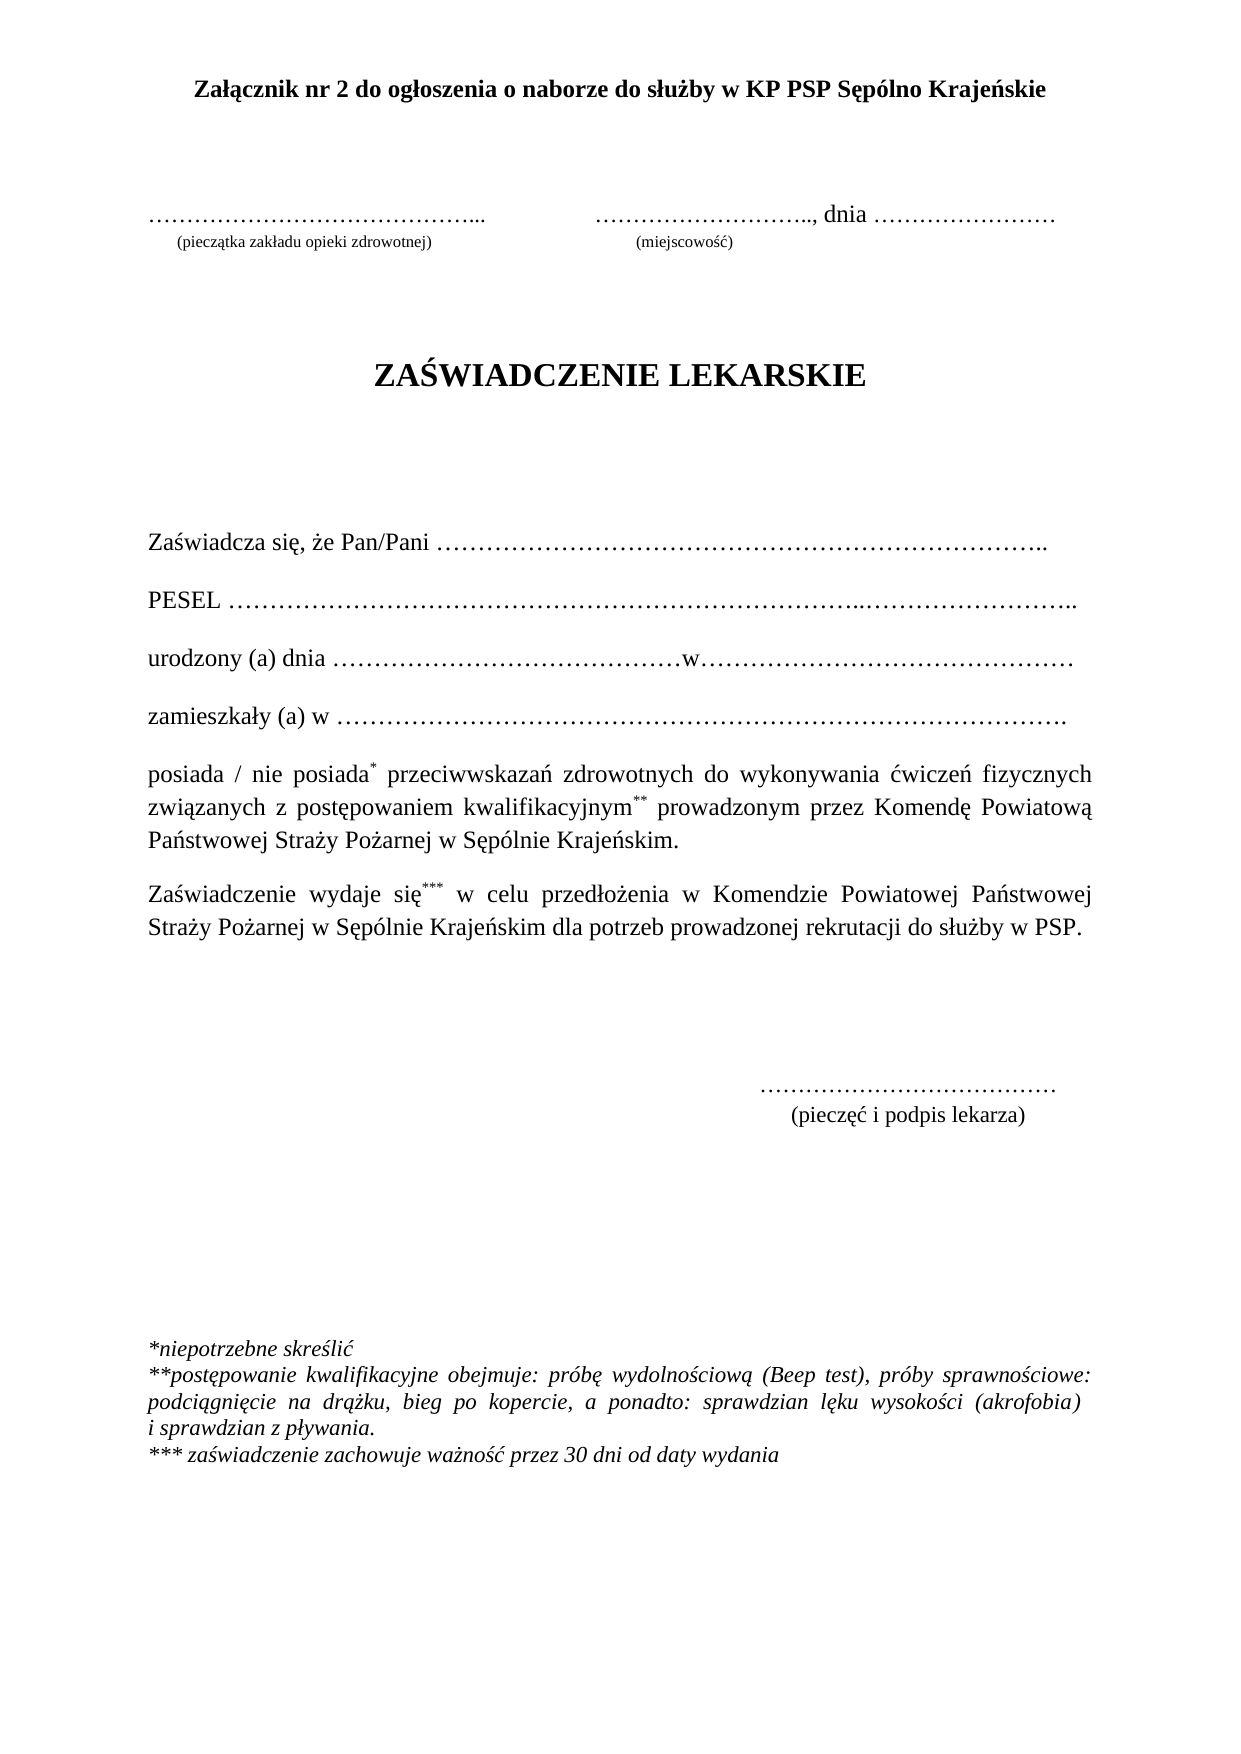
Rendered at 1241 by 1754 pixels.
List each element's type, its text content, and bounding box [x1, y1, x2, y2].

text zamieszkały (a) w ……………………………………………………………………………. [148, 701, 1093, 730]
text ………………………………… [148, 1071, 1093, 1097]
text PESEL …………………………………………………………………..…………………….. [148, 585, 1093, 614]
text (pieczątka zakładu opieki zdrowotnej) (miejscowość) [148, 232, 1093, 251]
text **postępowanie kwalifikacyjne obejmuje: próbę wydolnościową (Beep test), próby sprawnościowe: podciągnięcie na drążku, bieg po kopercie, a ponadto: sprawdzian lęku wysokości (akrofobia) i sprawdzian z pływania. [148, 1362, 1093, 1441]
text Zaświadczenie wydaje się*** w celu przedłożenia w Komendzie Powiatowej Państwowej Straży Pożarnej w Sępólnie Krajeńskim dla potrzeb prowadzonej rekrutacji do służby w PSP. [148, 879, 1093, 941]
text *niepotrzebne skreślić [148, 1335, 1093, 1362]
text *** zaświadczenie zachowuje ważność przez 30 dni od daty wydania [148, 1441, 1093, 1467]
text urodzony (a) dnia ……………………………………w……………………………………… [148, 643, 1093, 672]
text ……………………………………... ……………………….., dnia …………………… [148, 199, 1093, 227]
text posiada / nie posiada* przeciwwskazań zdrowotnych do wykonywania ćwiczeń fizycznych związanych z postępowaniem kwalifikacyjnym** prowadzonym przez Komendę Powiatową Państwowej Straży Pożarnej w Sępólnie Krajeńskim. [148, 759, 1093, 854]
text (pieczęć i podpis lekarza) [148, 1101, 1093, 1127]
text Zaświadcza się, że Pan/Pani ……………………………………………………………….. [148, 527, 1093, 556]
text ZAŚWIADCZENIE LEKARSKIE [148, 356, 1093, 394]
